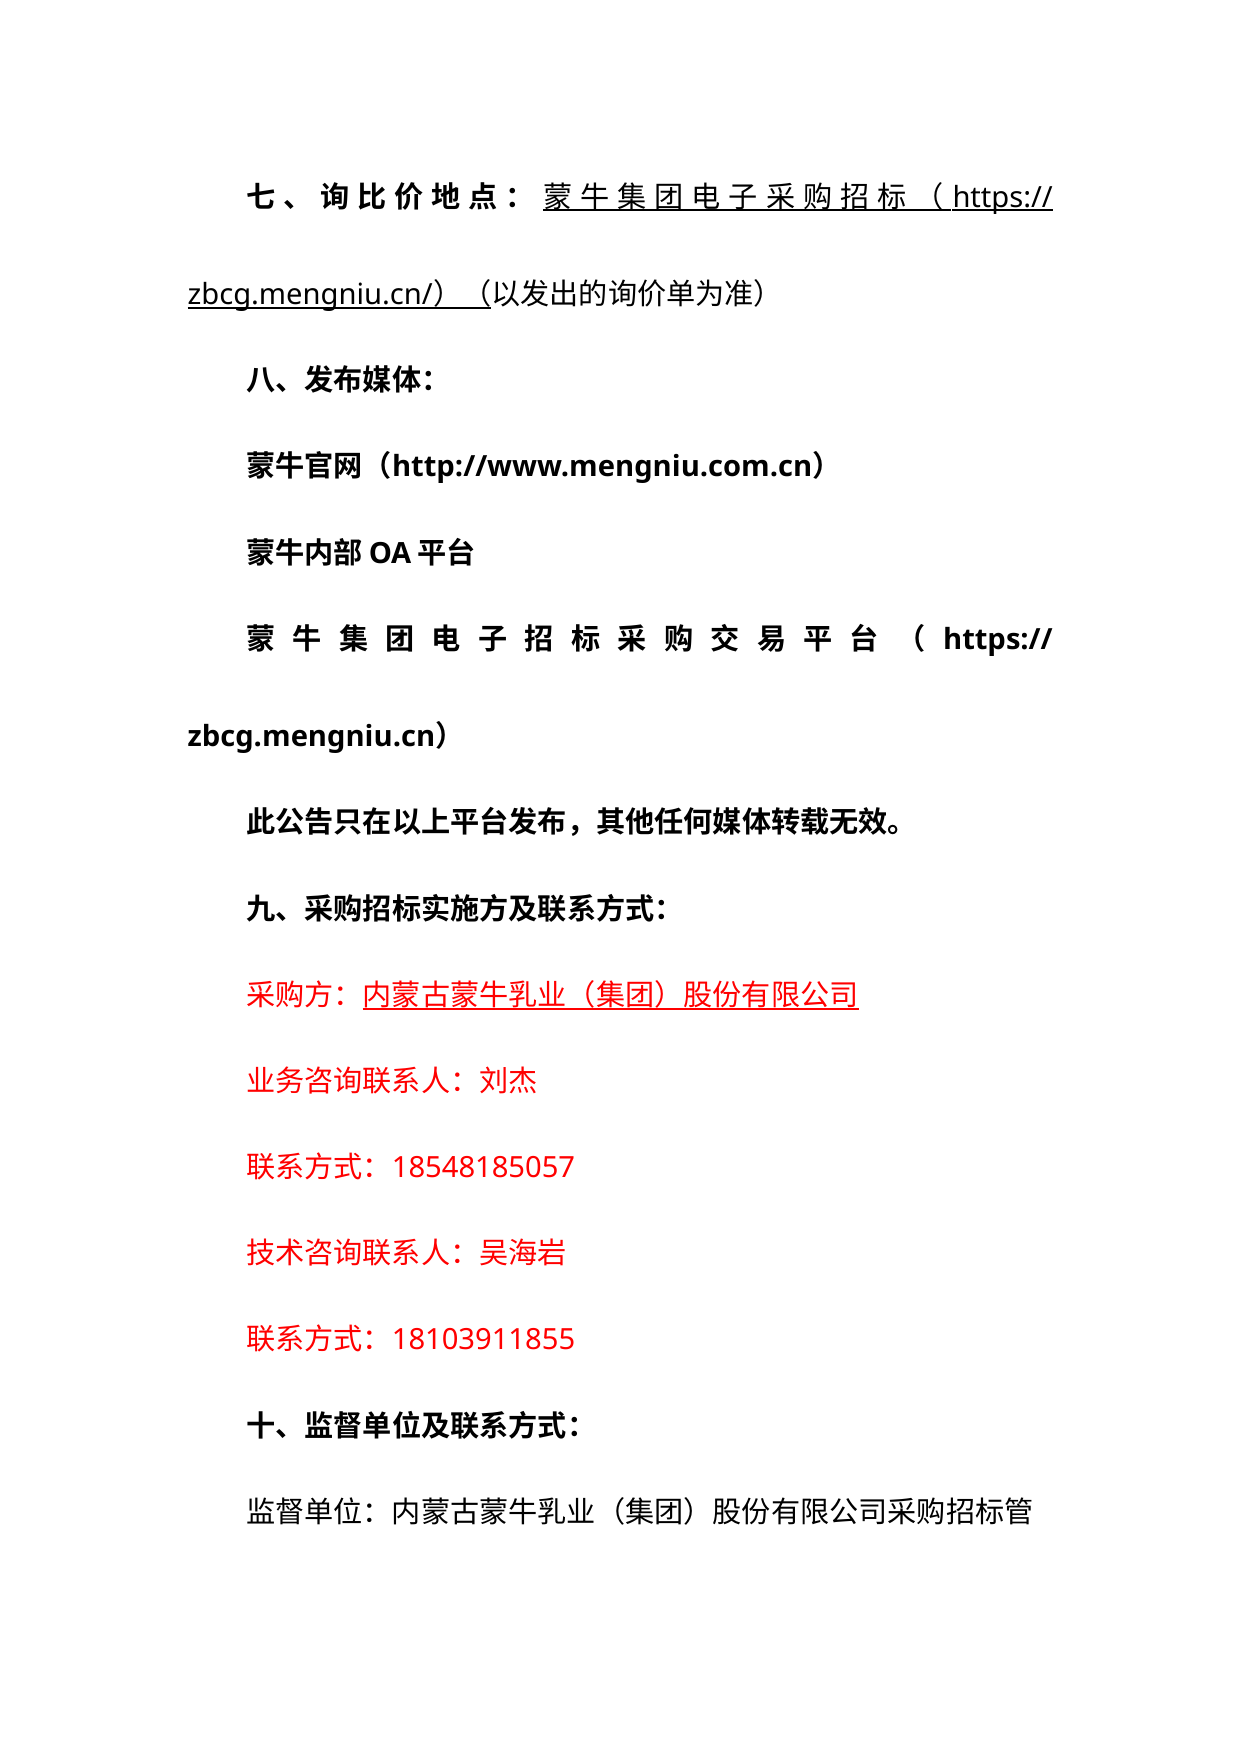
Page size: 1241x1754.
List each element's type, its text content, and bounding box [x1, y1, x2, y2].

text 联系方式：18103911855 [187, 1304, 1053, 1369]
text 蒙牛官网（http://www.mengniu.com.cn） [187, 432, 1053, 497]
text 蒙牛内部OA平台 [187, 518, 1053, 583]
text 九、采购招标实施方及联系方式： [187, 874, 1053, 939]
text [187, 1477, 1053, 1542]
text 采购方：内蒙古蒙牛乳业（集团）股份有限公司 [187, 960, 1053, 1025]
text 七、询比价地点：蒙牛集团电子采购招标（https://zbcg.mengniu.cn/）（以发出的询价单为准） [187, 162, 1053, 324]
text 十、监督单位及联系方式： [187, 1391, 1053, 1456]
text 业务咨询联系人：刘杰 [187, 1046, 1053, 1111]
text 八、发布媒体： [187, 346, 1053, 411]
text 技术咨询联系人：吴海岩 [187, 1218, 1053, 1283]
text 蒙牛集团电子招标采购交易平台（https://zbcg.mengniu.cn） [187, 604, 1053, 767]
text 联系方式：18548185057 [187, 1132, 1053, 1197]
text 此公告只在以上平台发布，其他任何媒体转载无效。 [187, 788, 1053, 853]
